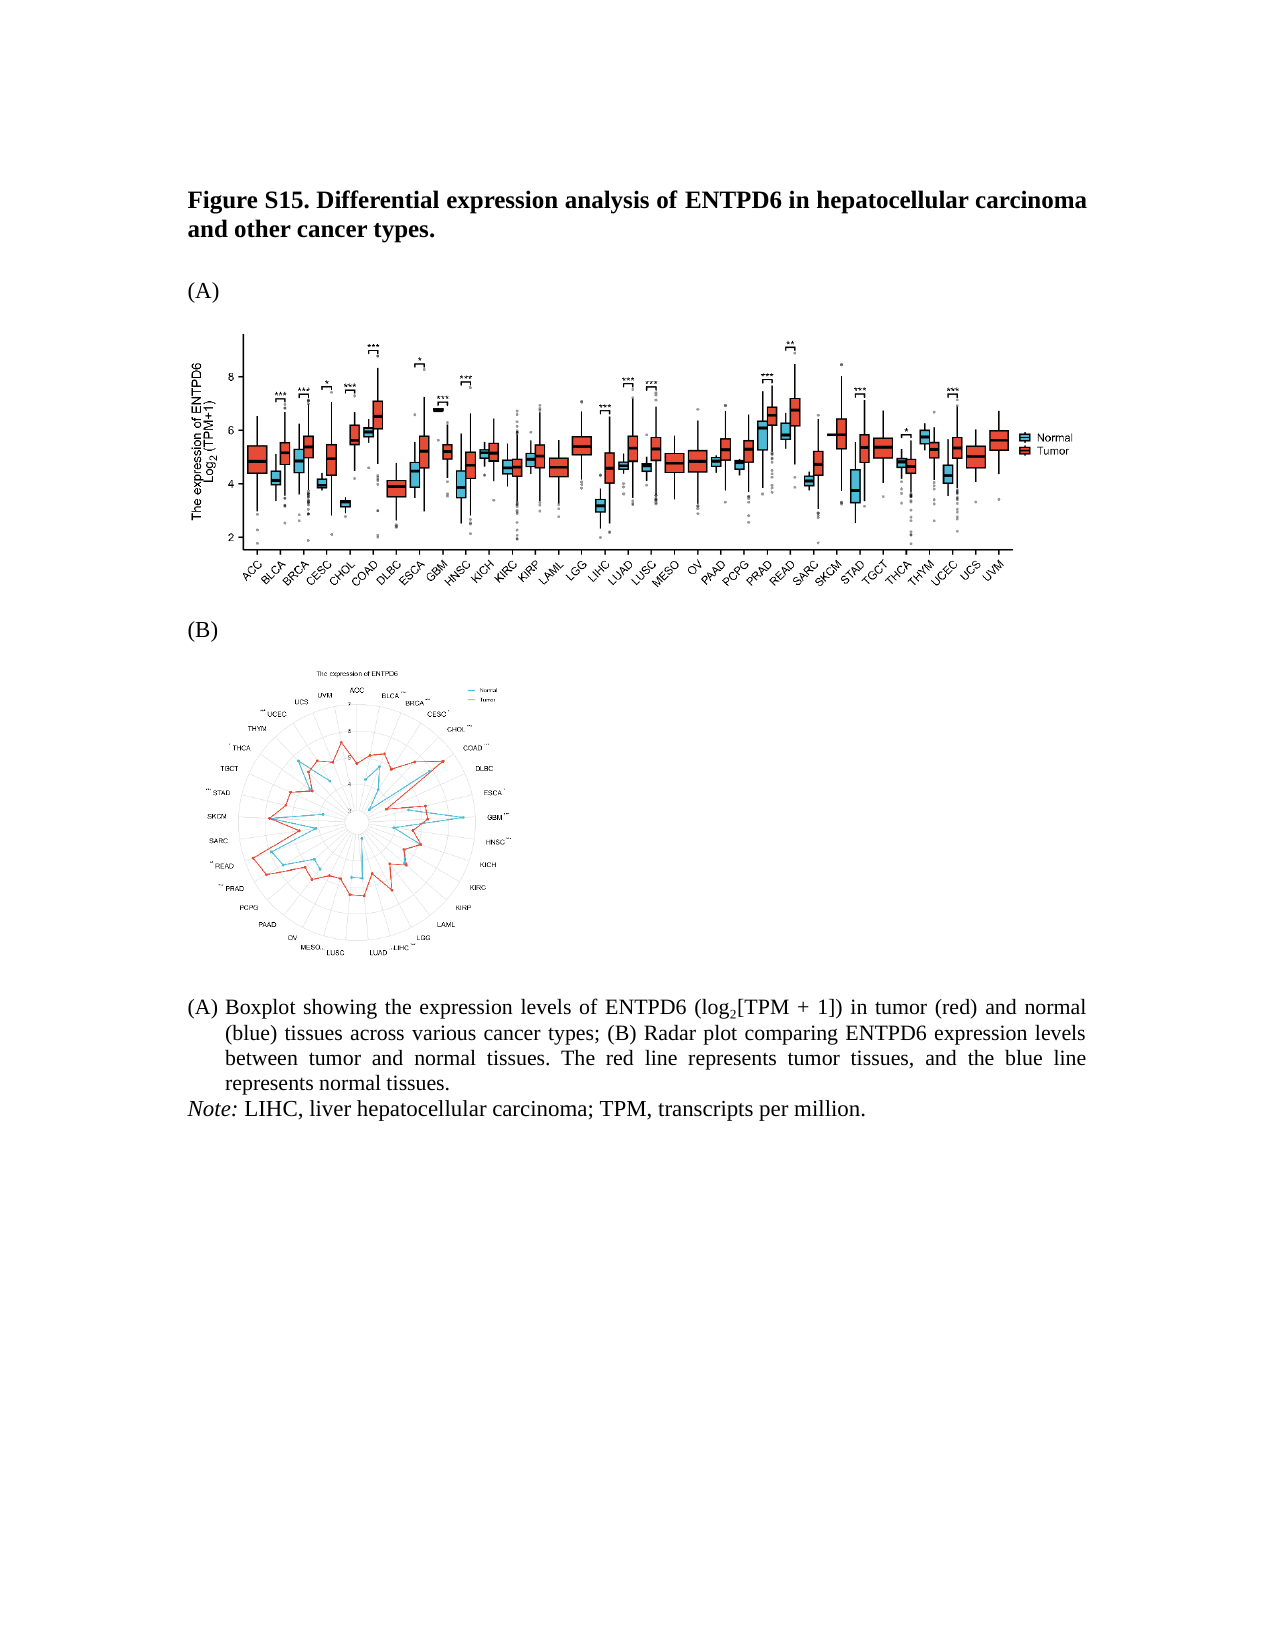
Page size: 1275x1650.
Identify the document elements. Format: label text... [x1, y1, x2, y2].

picture [187, 667, 528, 970]
subtitle Figure S15. Differential expression analysis of ENTPD6 in hepatocellular carcinoma and other cancer types. [187, 185, 1087, 243]
text (B) [187, 616, 1087, 643]
text Note: LIHC, liver hepatocellular carcinoma; TPM, transcripts per million. [187, 1095, 1087, 1122]
text (A) [187, 277, 1087, 304]
picture [187, 328, 1085, 592]
list Boxplot showing the expression levels of ENTPD6 (log₂[TPM + 1]) in tumor (red) and normal (blue) tissues across various cancer types; (B) Radar plot comparing ENTPD6 expression levels between tumor and normal tissues. The red line represents tumor tissues, and the blue line represents normal tissues. [187, 994, 1087, 1095]
